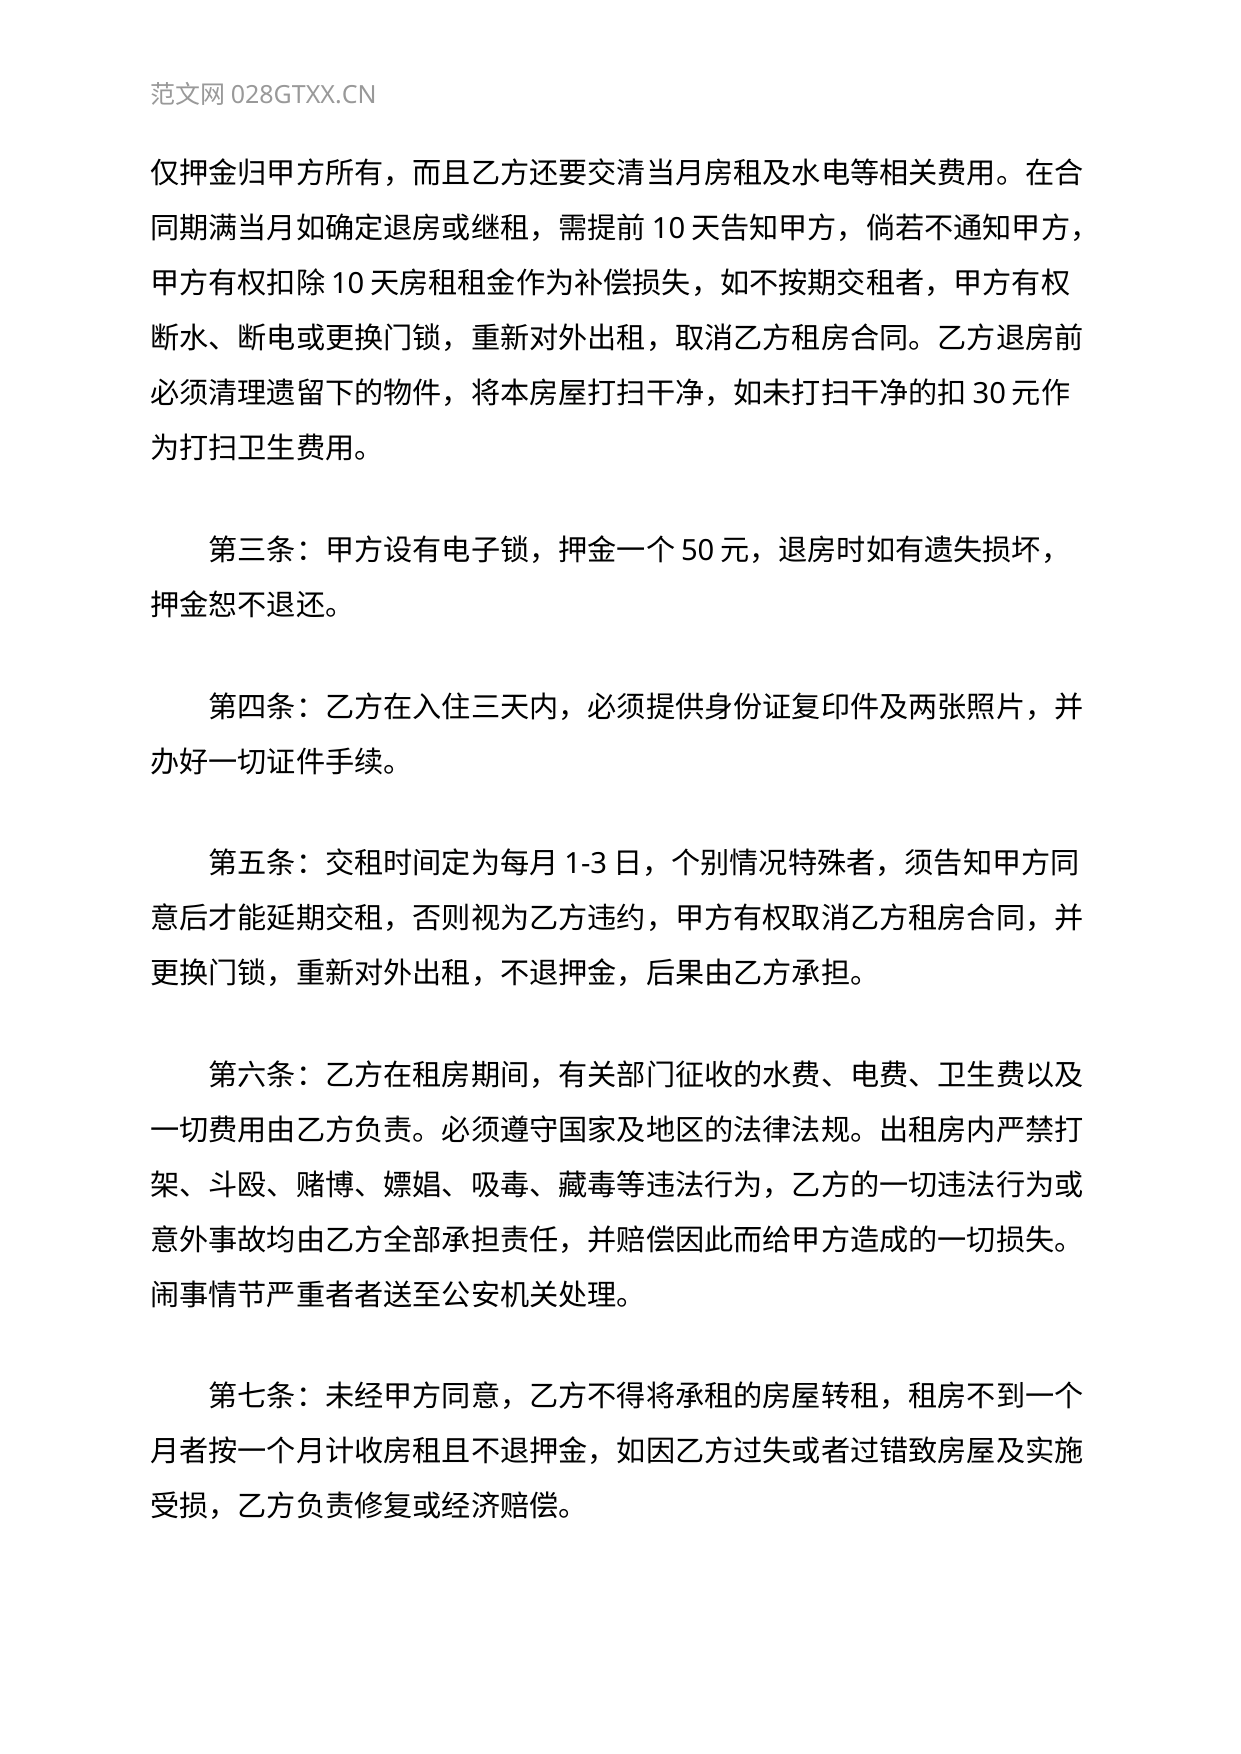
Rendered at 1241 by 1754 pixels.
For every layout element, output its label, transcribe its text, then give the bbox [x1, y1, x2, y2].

text 第七条：未经甲方同意，乙方不得将承租的房屋转租，租房不到一个月者按一个月计收房租且不退押金，如因乙方过失或者过错致房屋及实施受损，乙方负责修复或经济赔偿。 [150, 1373, 1090, 1525]
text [150, 150, 1090, 467]
text 第三条：甲方设有电子锁，押金一个50元，退房时如有遗失损坏，押金恕不退还。 [150, 527, 1090, 624]
text 第四条：乙方在入住三天内，必须提供身份证复印件及两张照片，并办好一切证件手续。 [150, 683, 1090, 781]
text 第六条：乙方在租房期间，有关部门征收的水费、电费、卫生费以及一切费用由乙方负责。必须遵守国家及地区的法律法规。出租房内严禁打架、斗殴、赌博、嫖娼、吸毒、藏毒等违法行为，乙方的一切违法行为或意外事故均由乙方全部承担责任，并赔偿因此而给甲方造成的一切损失。闹事情节严重者者送至公安机关处理。 [150, 1052, 1090, 1313]
text 第五条：交租时间定为每月1-3日，个别情况特殊者，须告知甲方同意后才能延期交租，否则视为乙方违约，甲方有权取消乙方租房合同，并更换门锁，重新对外出租，不退押金，后果由乙方承担。 [150, 840, 1090, 992]
